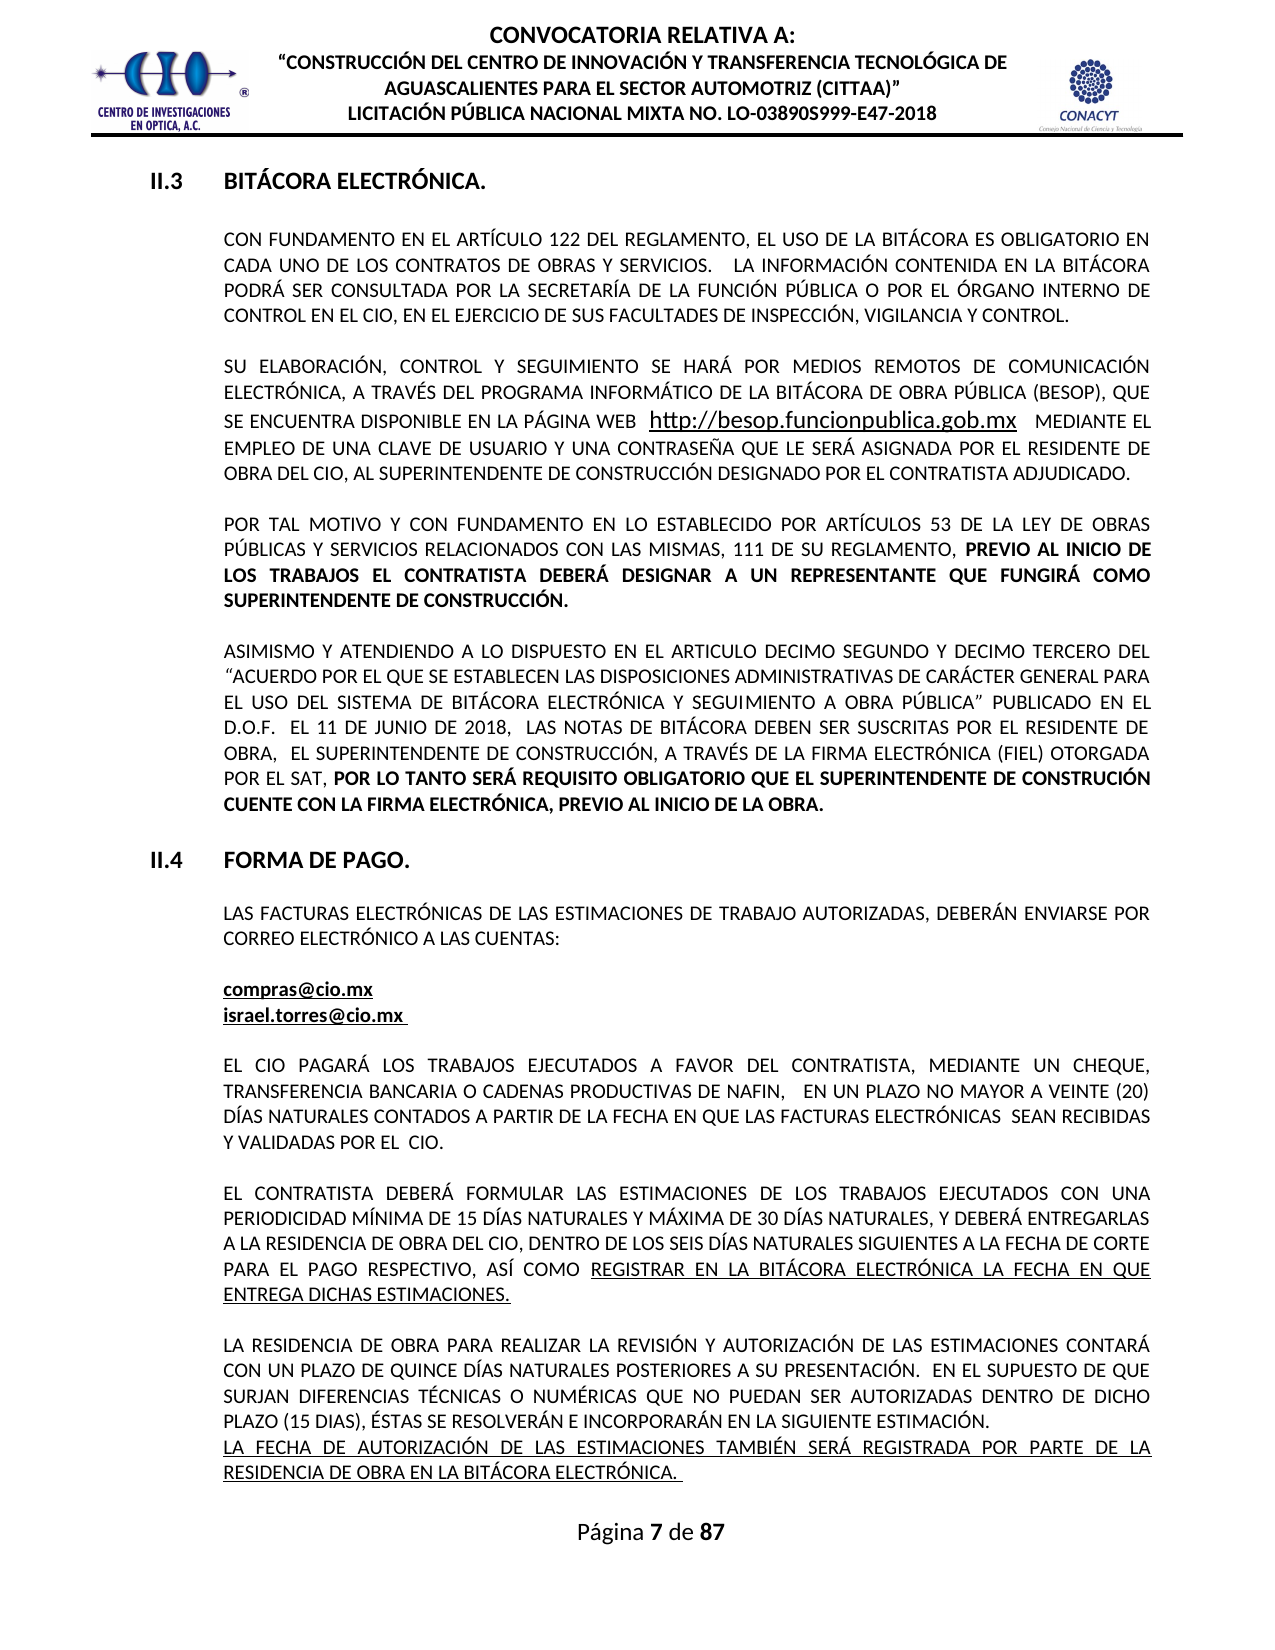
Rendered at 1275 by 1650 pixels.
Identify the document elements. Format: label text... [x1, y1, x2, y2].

picture [91, 50, 249, 132]
text la FECHA DE autorización de las estimaciones también será registrada por parte de la residencia de obra en la bitácora electrónica. [223, 1434, 1152, 1456]
text SU ELABORACIÓN, CONTROL Y SEGUIMIENTO SE HARÁ POR MEDIOS REMOTOS DE COMUNICACIÓN ELECTRÓNICA, A TRAVÉS DEL PROGRAMA INFORMÁTICO DE LA BITÁCORA DE OBRA PÚBLICA (BESOP), QUE SE ENCUENTRA DISPONIBLE EN LA PÁGINA WEB http://besop.funcionpublica.gob.mx MEDIANTE EL EMPLEO DE UNA CLAVE DE USUARIO Y UNA CONTRASEÑA QUE LE SERÁ ASIGNADA POR EL RESIDENTE DE OBRA DEL CIO, AL SUPERINTENDENTE DE CONSTRUCCIÓN DESIGNADO POR EL CONTRATISTA ADJUDICADO. [224, 353, 1152, 486]
text La residencia de obra para realizar la revisión y autorización de las estimaciones contará con un plazo de quince días naturales POSTERIORES a su presentación. En el supuesto de que surjan diferencias técnicas o numéricas que no puedan ser autorizadas dentro de dicho plazo (15 DIAS), éstas se resolverán e incorporarán en la siguiente estimación. [223, 1332, 1152, 1434]
text El contratista deberá formular las estimaciones de los trabajos ejecutados con una periodicidad MÍNIMA DE 15 DÍAS NATURALES Y MÁXIMA DE 30 días naturales, y deberá ENTREGARLAS a la residencia de obra del CIO, DENtro de los seis días naturales siguientes a la fecha de corte para el pago respectivo, ASÍ COMO REGISTRAR EN LA Bitácora electrónica LA FECHA EN QUE ENTREGA DICHAS ESTIMACIONES. [223, 1180, 1152, 1307]
text CON FUNDAMENTO EN EL ARTÍCULO 122 DEL REGLAMENTO, EL USO DE LA BITÁCORA ES OBLIGATORIO EN CADA UNO DE LOS CONTRATOS DE OBRAS Y SERVICIOS. LA INFORMACIÓN CONTENIDA EN LA BITÁCORA PODRÁ SER CONSULTADA POR LA SECRETARÍA DE LA FUNCIÓN PÚBLICA O POR EL ÓRGANO INTERNO DE CONTROL EN EL CIO, EN EL EJERCICIO DE SUS FACULTADES DE INSPECCIÓN, VIGILANCIA Y CONTROL. [224, 226, 1152, 328]
text compras@cio.mx [223, 976, 1152, 1002]
text israel.torres@cio.mx [223, 1002, 1152, 1027]
text la FECHA DE autorización de las estimaciones también será registrada por parte de la residencia de obra en la bitácora electrónica. [223, 1457, 1152, 1485]
text las facturas electrónicas de las estimaciones de trabajo autorizadas, deberán enviarse por correo electrÓNICO A LAS CUENTAS: [223, 900, 1152, 951]
text El CIO pagará los trabajos ejecutados a favor del contratista, mediante un cheque, TRANSFERENCIA BANCARIA o cadenas productivas de nafin, en un plazo no mayor a veinte (20) días naturales contados a partir de la fecha en que las facturas electrónicas sean recibidas y validadas por el cio. [223, 1053, 1152, 1154]
text POR TAL MOTIVO Y CON FUNDAMENTO EN LO ESTABLECIDO POR ARTÍCULOS 53 DE LA LEY DE OBRAS PÚBLICAS Y SERVICIOS RELACIONADOS CON LAS MISMAS, 111 DE SU REGLAMENTO, PREVIO AL INICIO DE LOS TRABAJOS EL CONTRATISTA DEBERÁ DESIGNAR A UN REPRESENTANTE QUE FUNGIRÁ COMO SUPERINTENDENTE DE CONSTRUCCIÓN. [224, 511, 1152, 613]
picture [1036, 59, 1143, 132]
text II.3 BITÁCORA ELECTRÓNICA. [150, 165, 1152, 196]
text II.4 FORMA DE PAGO. [150, 844, 1152, 875]
text ASIMISMO Y ATENDIENDO A LO DISPUESTO EN EL ARTICULO DECIMO SEGUNDO Y DECIMO TERCERO DEL “ACUERDO POR EL QUE SE ESTABLECEN LAS DISPOSICIONES ADMINISTRATIVAS DE CARÁCTER GENERAL PARA EL USO DEL SISTEMA DE BITÁCORA ELECTRÓNICA Y SEGUIMIENTO A OBRA PÚBLICA” PUBLICADO EN EL D.O.F. EL 11 DE JUNIO DE 2018, LAS NOTAS DE BITÁCORA DEBEN SER SUSCRITAS POR EL RESIDENTE DE OBRA, EL SUPERINTENDENTE DE CONSTRUCCIÓN, A TRAVÉS DE LA FIRMA ELECTRÓNICA (FIEL) OTORGADA POR EL SAT, POR LO TANTO SERÁ REQUISITO OBLIGATORIO QUE EL SUPERINTENDENTE DE CONSTRUCIÓN CUENTE CON LA FIRMA ELECTRÓNICA, PREVIO AL INICIO DE LA OBRA. [224, 638, 1152, 816]
